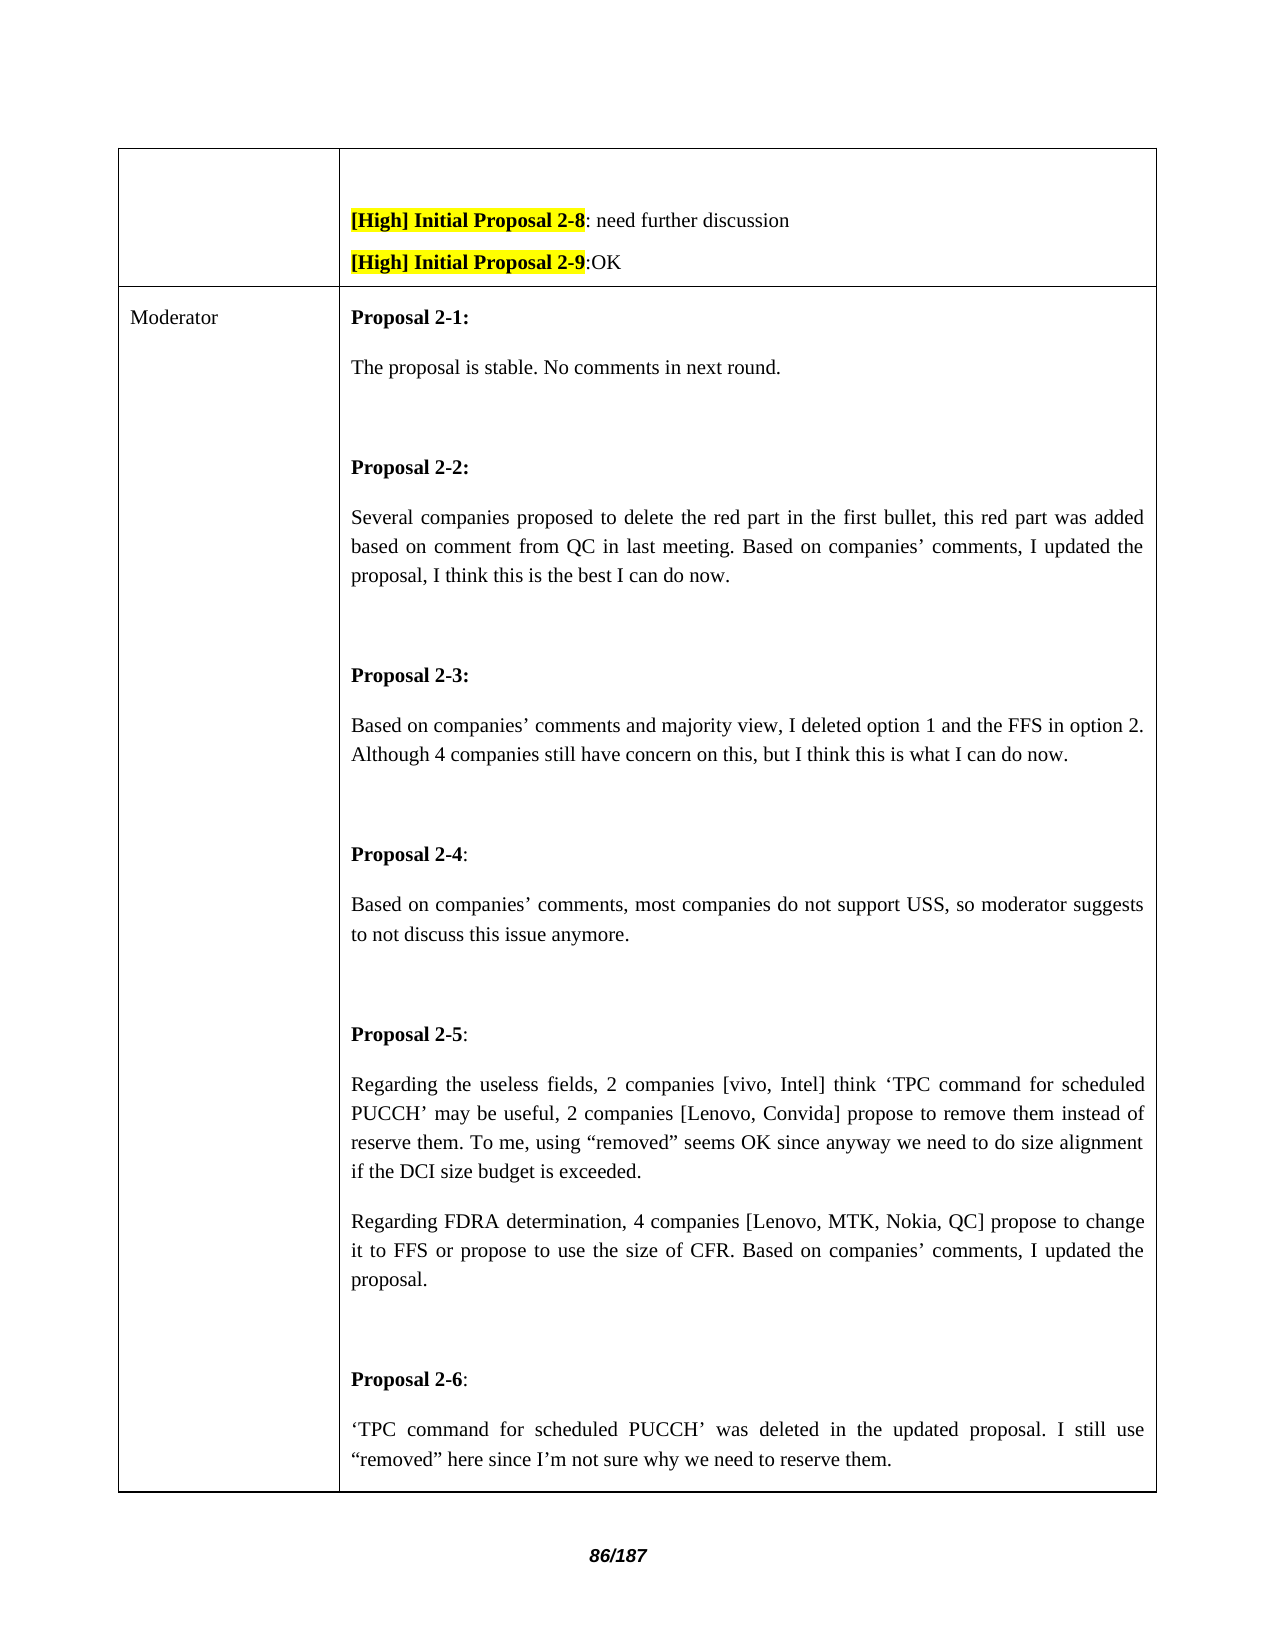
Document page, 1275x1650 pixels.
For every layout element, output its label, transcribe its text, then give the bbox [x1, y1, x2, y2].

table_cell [340, 149, 1156, 286]
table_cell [119, 149, 339, 286]
table_cell Moderator [119, 287, 339, 1491]
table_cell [340, 287, 1156, 1491]
